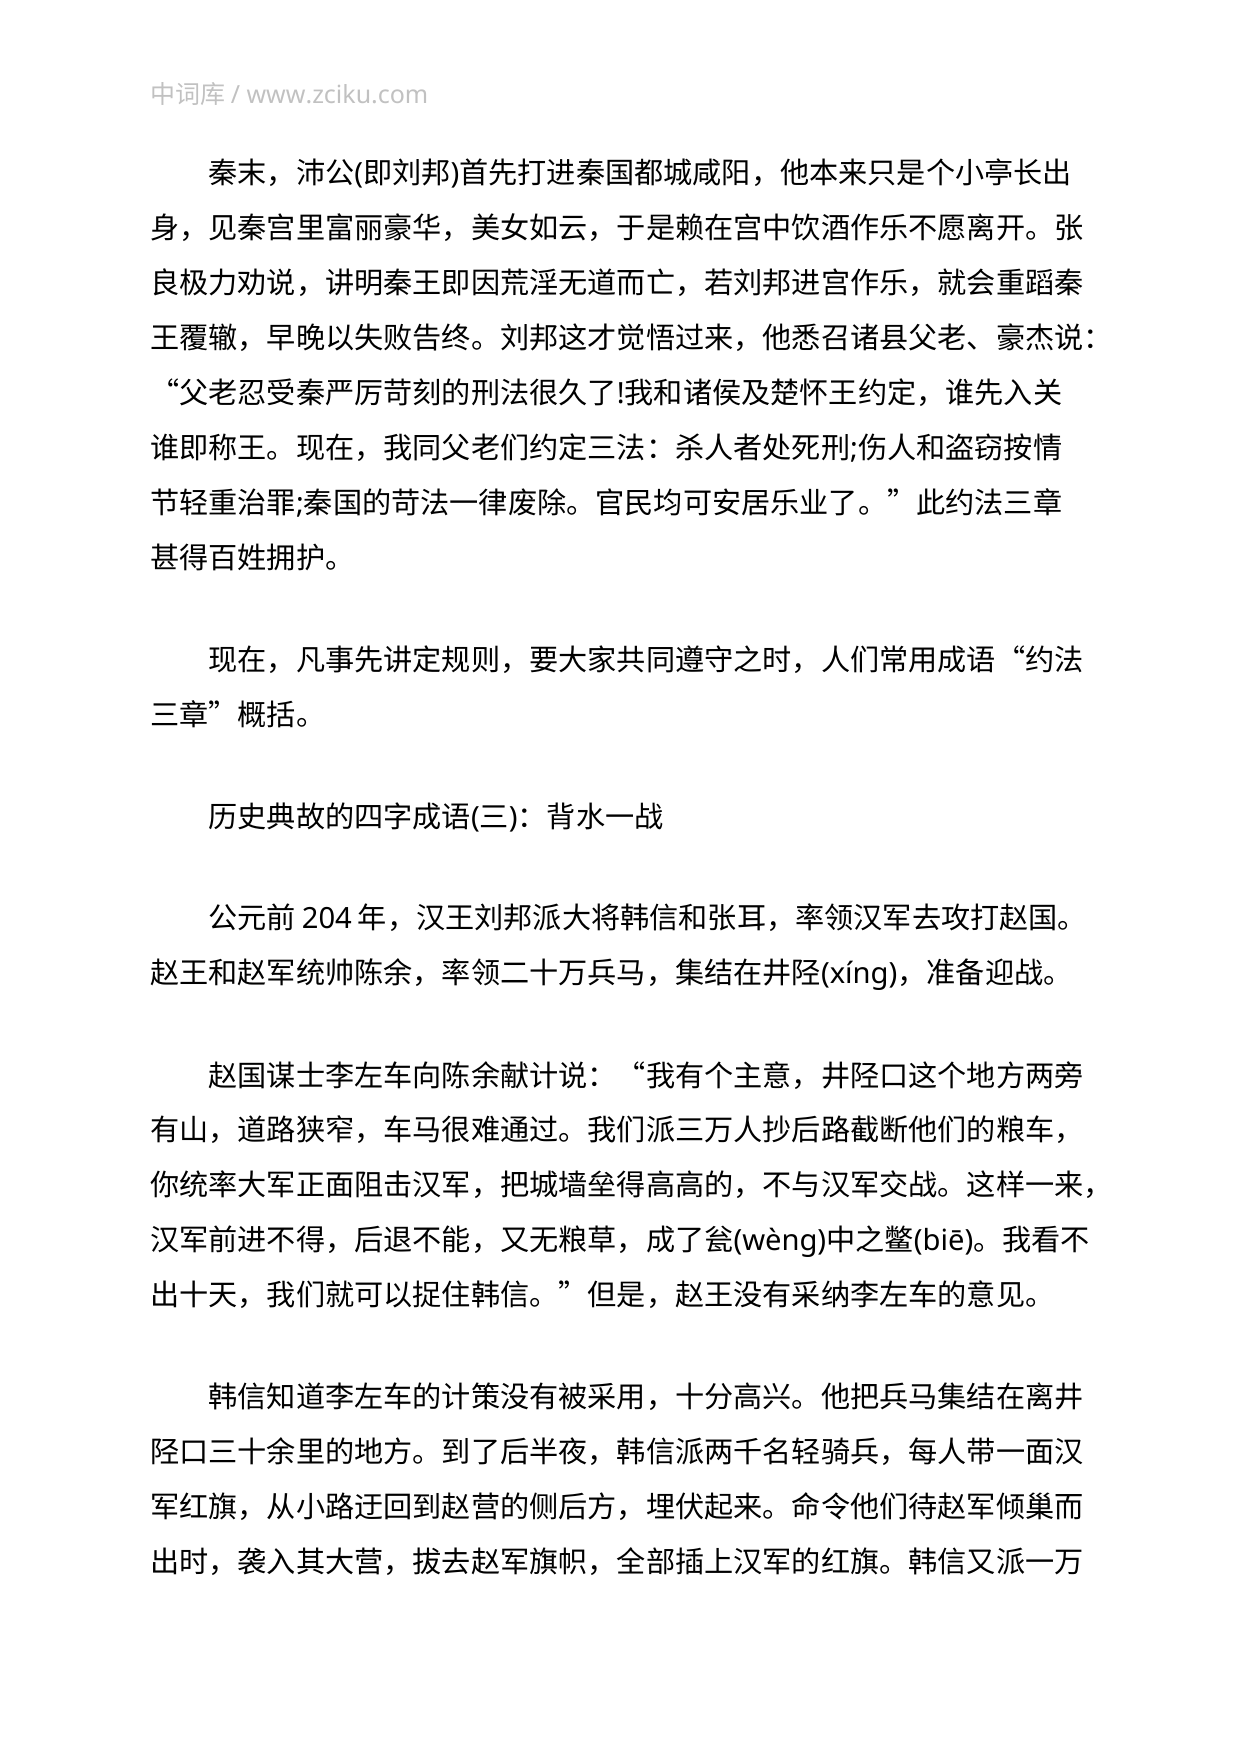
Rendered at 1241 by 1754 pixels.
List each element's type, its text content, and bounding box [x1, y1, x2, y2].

text 秦末，沛公(即刘邦)首先打进秦国都城咸阳，他本来只是个小亭长出身，见秦宫里富丽豪华，美女如云，于是赖在宫中饮酒作乐不愿离开。张良极力劝说，讲明秦王即因荒淫无道而亡，若刘邦进宫作乐，就会重蹈秦王覆辙，早晚以失败告终。刘邦这才觉悟过来，他悉召诸县父老、豪杰说：“父老忍受秦严厉苛刻的刑法很久了!我和诸侯及楚怀王约定，谁先入关谁即称王。现在，我同父老们约定三法：杀人者处死刑;伤人和盗窃按情节轻重治罪;秦国的苛法一律废除。官民均可安居乐业了。”此约法三章甚得百姓拥护。 [150, 150, 1090, 577]
text 赵国谋士李左车向陈余献计说：“我有个主意，井陉口这个地方两旁有山，道路狭窄，车马很难通过。我们派三万人抄后路截断他们的粮车，你统率大军正面阻击汉军，把城墙垒得高高的，不与汉军交战。这样一来，汉军前进不得，后退不能，又无粮草，成了瓮(wèng)中之鳖(biē)。我看不出十天，我们就可以捉住韩信。”但是，赵王没有采纳李左车的意见。 [150, 1052, 1090, 1314]
text 公元前204年，汉王刘邦派大将韩信和张耳，率领汉军去攻打赵国。赵王和赵军统帅陈余，率领二十万兵马，集结在井陉(xíng)，准备迎战。 [150, 895, 1090, 992]
text 历史典故的四字成语(三)：背水一战 [150, 793, 1090, 836]
text 现在，凡事先讲定规则，要大家共同遵守之时，人们常用成语“约法三章”概括。 [150, 636, 1090, 734]
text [150, 1373, 1090, 1581]
